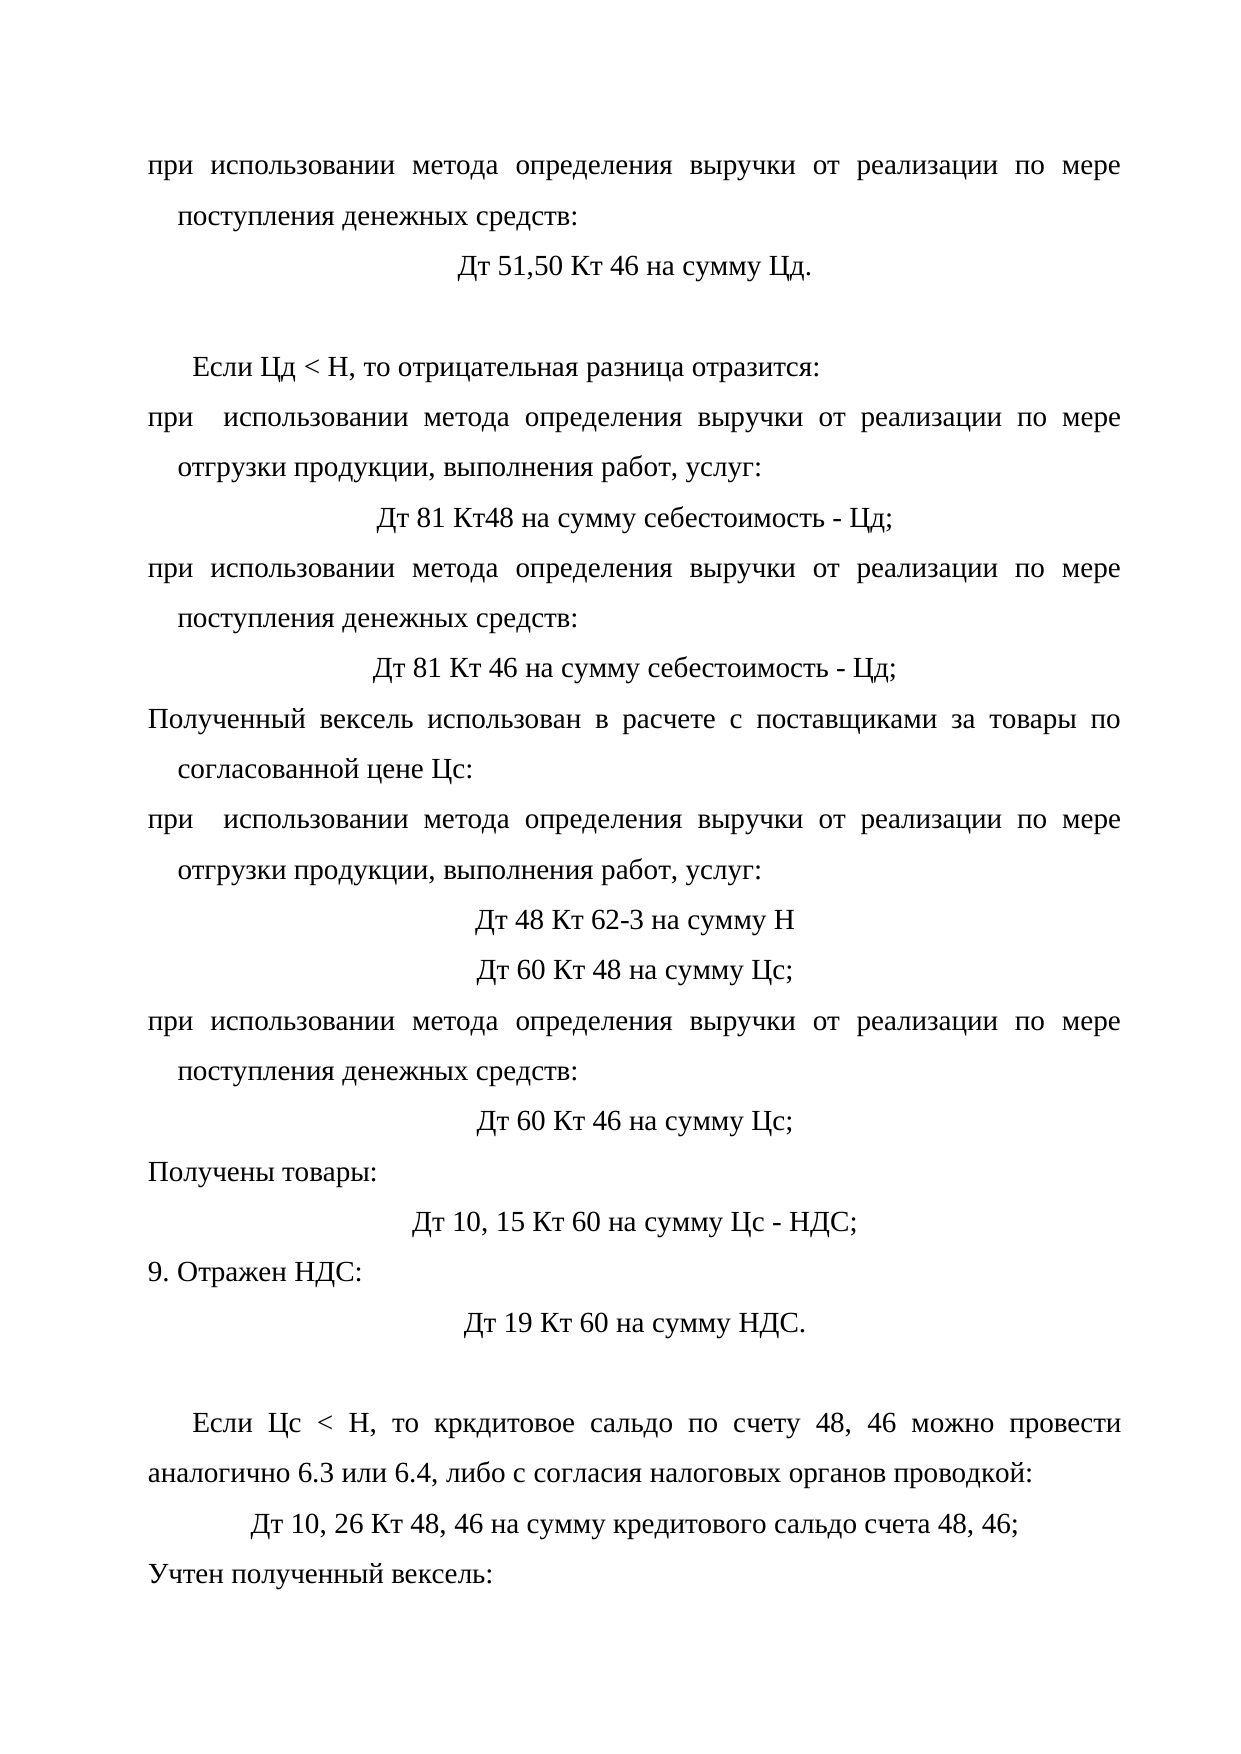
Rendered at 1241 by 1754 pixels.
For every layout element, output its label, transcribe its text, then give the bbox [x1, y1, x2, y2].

text Дт 60 Кт 46 на сумму Цс; [148, 1104, 1122, 1137]
text Дт 10, 15 Кт 60 на сумму Цс - НДС; [148, 1204, 1122, 1238]
text Дт 60 Кт 48 на сумму Цс; [148, 953, 1122, 986]
text Учтен полученный вексель: [148, 1556, 1122, 1590]
text при использовании метода определения выручки от реализации по мере отгрузки продукции, выполнения работ, услуг: [148, 399, 1122, 483]
text при использовании метода определения выручки от реализации по мере поступления денежных средств: [148, 1003, 1122, 1087]
text Полученный вексель использован в расчете с поставщиками за товары по согласованной цене Цс: [148, 701, 1122, 785]
text Если Цд < Н, то отрицательная разница отразится: [148, 349, 1122, 382]
text Дт 48 Кт 62-3 на сумму Н [148, 902, 1122, 936]
text Дт 10, 26 Кт 48, 46 на сумму кредитового сальдо счета 48, 46; [148, 1506, 1122, 1540]
text при использовании метода определения выручки от реализации по мере поступления денежных средств: [148, 148, 1122, 232]
text Дт 51,50 Кт 46 на сумму Цд. [148, 248, 1122, 282]
text Дт 19 Кт 60 на сумму НДС. [148, 1305, 1122, 1338]
text Если Цс < Н, то кркдитовое сальдо по счету 48, 46 можно провести аналогично 6.3 или 6.4, либо с согласия налоговых органов проводкой: [148, 1406, 1122, 1489]
text при использовании метода определения выручки от реализации по мере отгрузки продукции, выполнения работ, услуг: [148, 802, 1122, 886]
text Получены товары: [148, 1154, 1122, 1187]
text Дт 81 Кт48 на сумму себестоимость - Цд; [148, 500, 1122, 533]
text Дт 81 Кт 46 на сумму себестоимость - Цд; [148, 651, 1122, 684]
text 9. Отражен НДС: [148, 1254, 1122, 1288]
text при использовании метода определения выручки от реализации по мере поступления денежных средств: [148, 550, 1122, 634]
